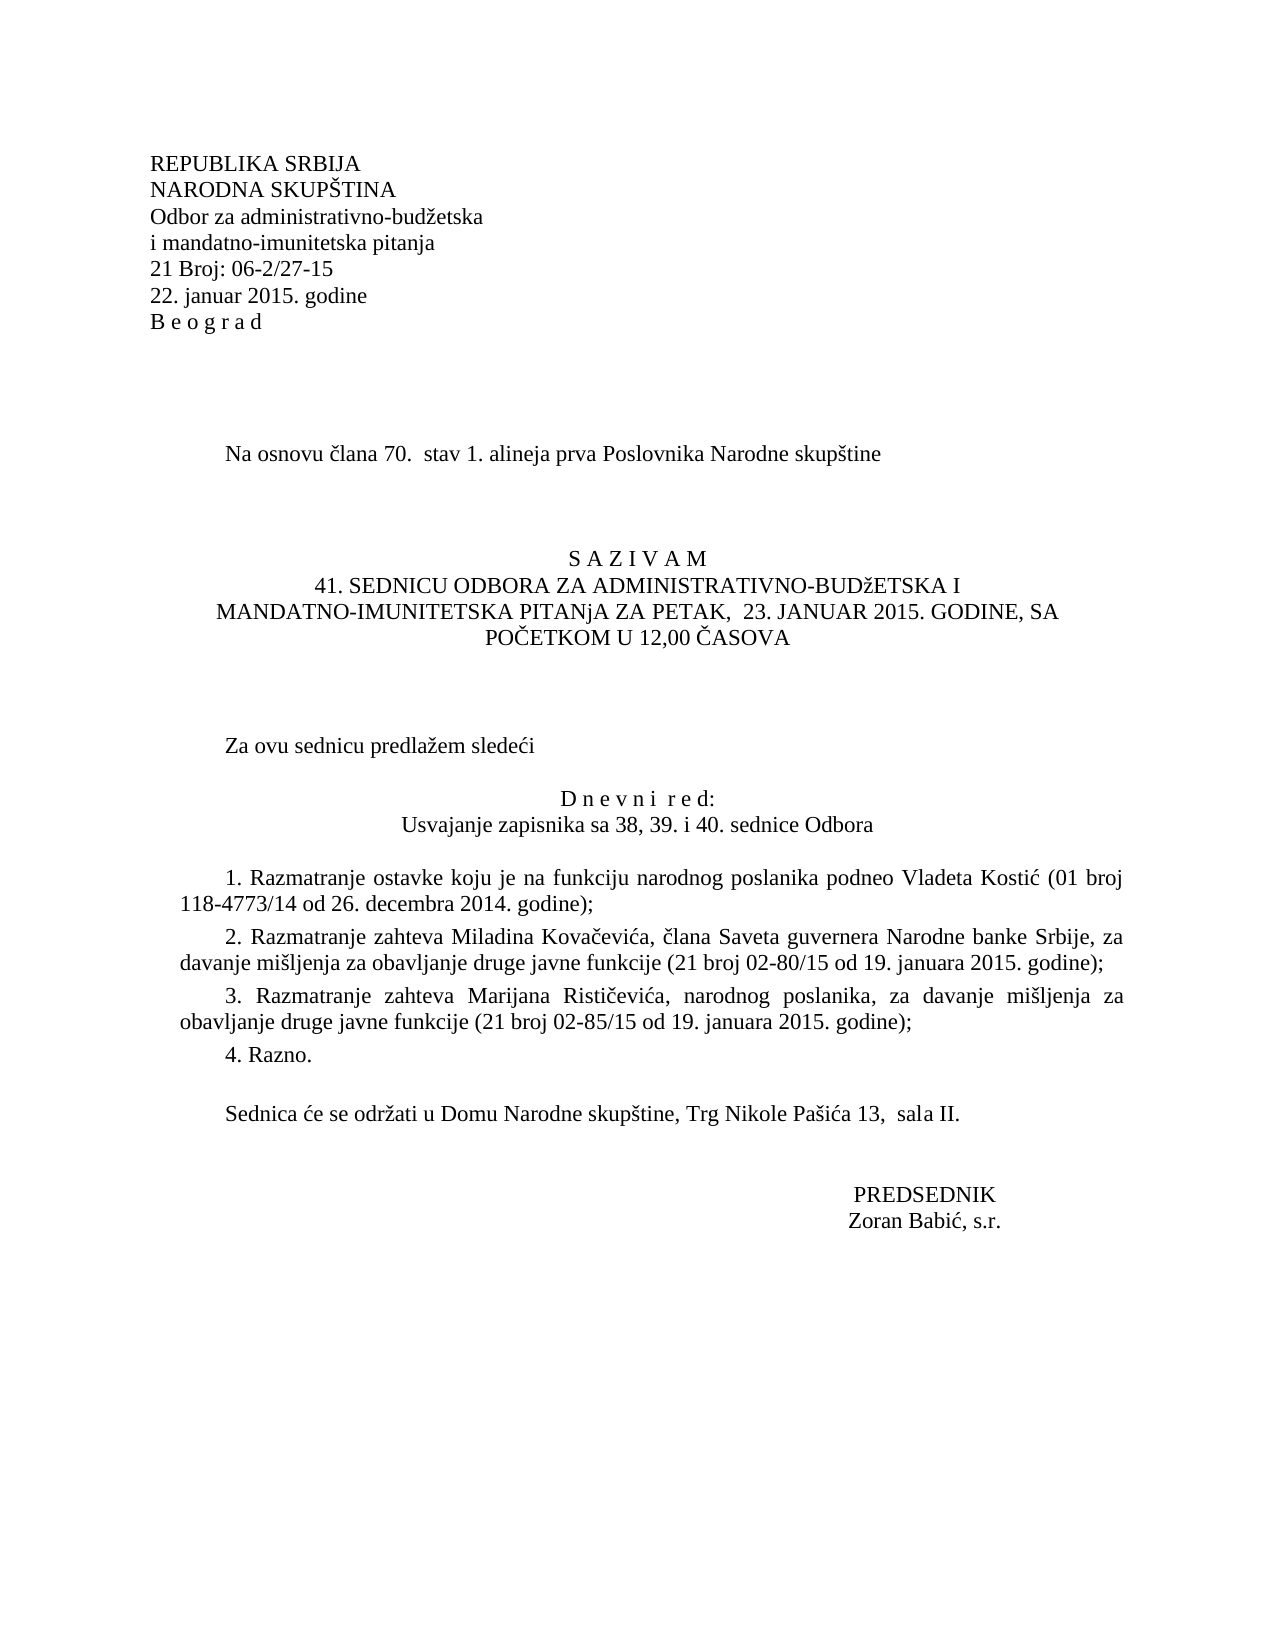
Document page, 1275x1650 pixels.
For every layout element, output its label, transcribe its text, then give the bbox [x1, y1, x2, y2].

text Usvajanje zapisnika sa 38, 39. i 40. sednice Odbora [150, 811, 1125, 838]
text D n e v n i r e d: [150, 785, 1125, 811]
text 2. Razmatranje zahteva Miladina Kovačevića, člana Saveta guvernera Narodne banke Srbije, za davanje mišljenja za obavljanje druge javne funkcije (21 broj 02-80/15 od 19. januara 2015. godine); [179, 923, 1125, 976]
text REPUBLIKA SRBIJA [150, 150, 1125, 176]
text i mandatno-imunitetska pitanja [150, 229, 1125, 255]
text 3. Razmatranje zahteva Marijana Rističevića, narodnog poslanika, za davanje mišljenja za obavljanje druge javne funkcije (21 broj 02-85/15 od 19. januara 2015. godine); [179, 982, 1125, 1034]
text 4. Razno. [179, 1041, 1125, 1067]
text 41. SEDNICU ODBORA ZA ADMINISTRATIVNO-BUDžETSKA I [150, 572, 1125, 598]
text NARODNA SKUPŠTINA [150, 176, 1125, 203]
text Na osnovu člana 70. stav 1. alineja prva Poslovnika Narodne skupštine [150, 440, 1125, 466]
text Zoran Babić, s.r. [150, 1208, 1125, 1260]
text 1. Razmatranje ostavke koju je na funkciju narodnog poslanika podneo Vladeta Kostić (01 broj 118-4773/14 od 26. decembra 2014. godine); [179, 864, 1125, 917]
text Sednica će se održati u Domu Narodne skupštine, Trg Nikole Pašića 13, sala II. [150, 1100, 1125, 1126]
text B e o g r a d [150, 308, 1125, 334]
text S A Z I V A M [150, 545, 1125, 572]
text 22. januar 2015. godine [150, 282, 1125, 308]
text MANDATNO-IMUNITETSKA PITANjA ZA PETAK, 23. JANUAR 2015. GODINE, SA POČETKOM U 12,00 ČASOVA [150, 598, 1125, 651]
text PREDSEDNIK [150, 1181, 1125, 1208]
text Za ovu sednicu predlažem sledeći [150, 732, 1125, 758]
text Odbor za administrativno-budžetska [150, 203, 1125, 229]
text 21 Broj: 06-2/27-15 [150, 255, 1125, 282]
